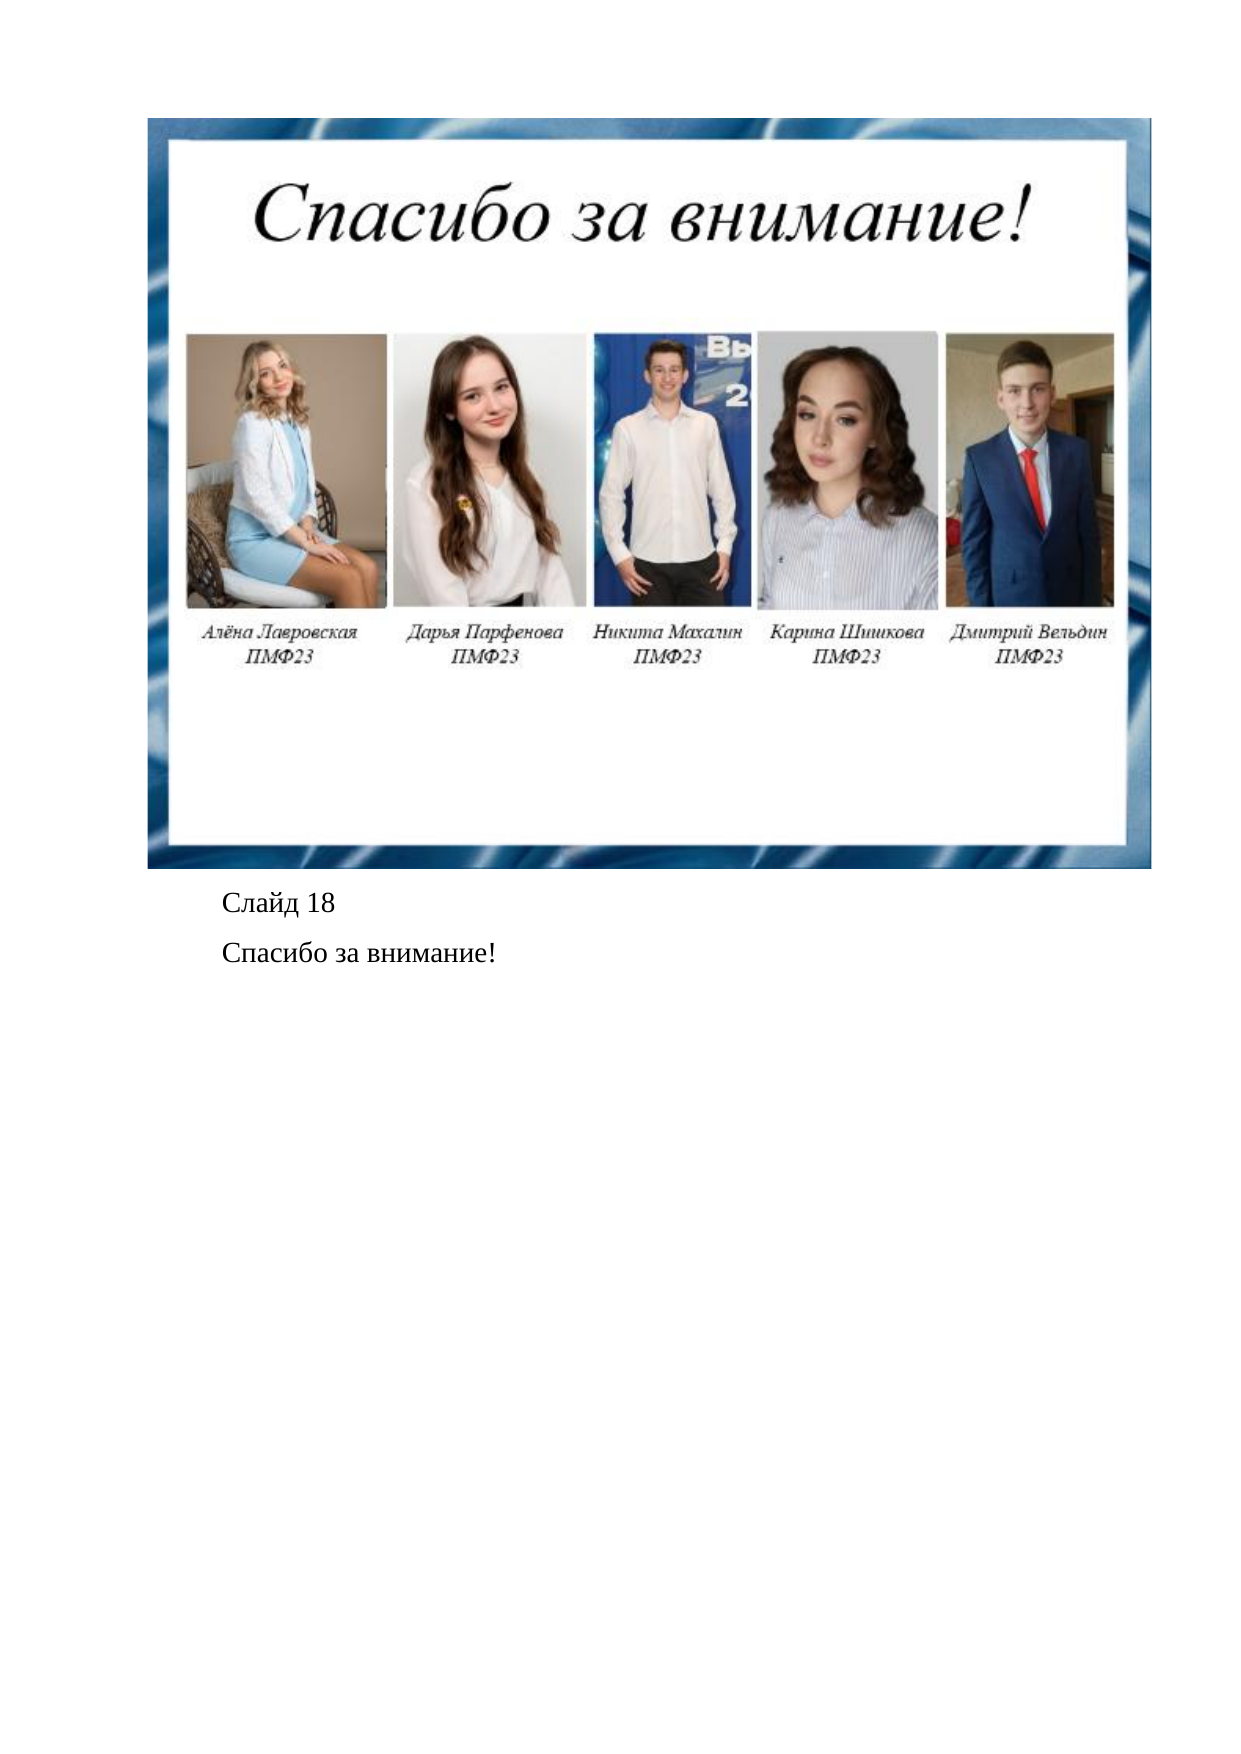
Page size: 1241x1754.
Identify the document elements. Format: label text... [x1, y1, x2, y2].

text Слайд 18 [148, 869, 1152, 919]
picture [147, 118, 1152, 869]
text Спасибо за внимание! [148, 936, 1152, 969]
